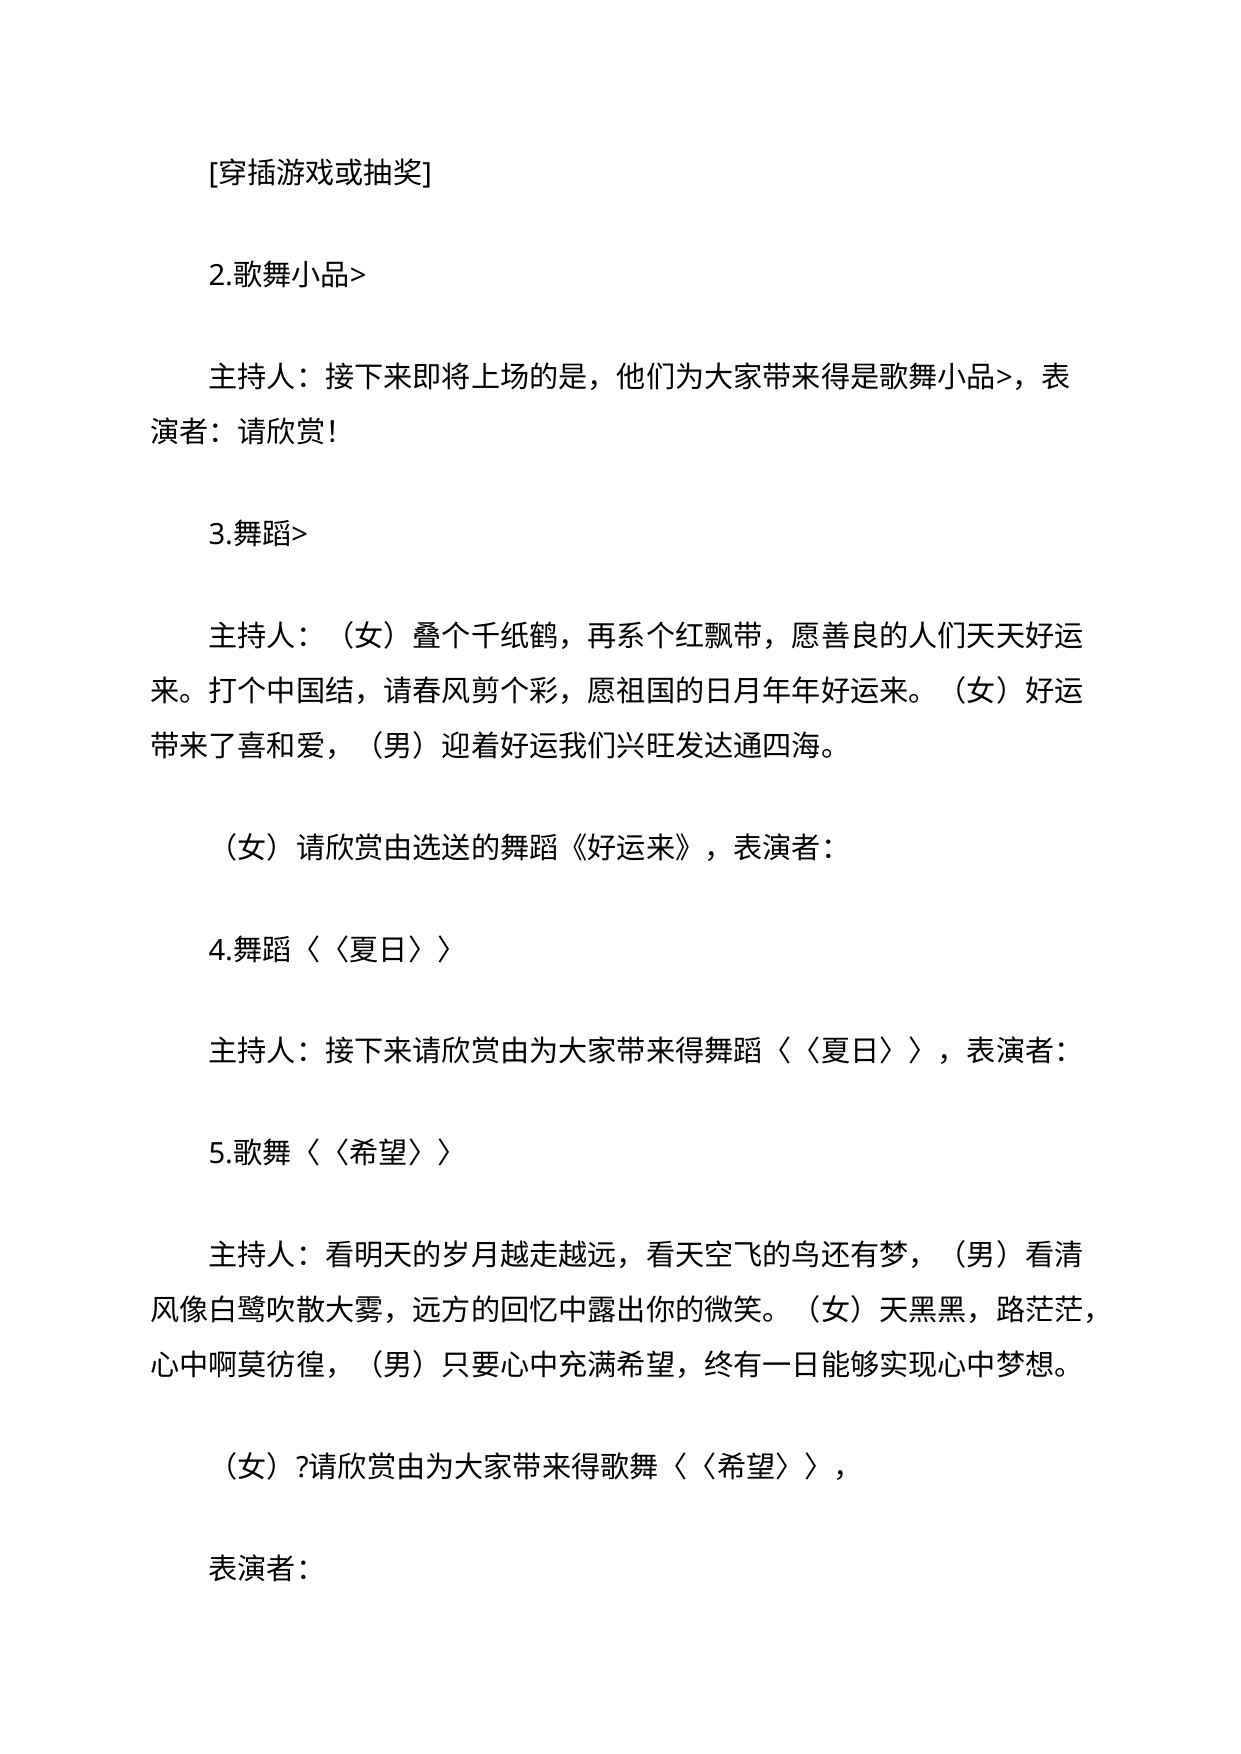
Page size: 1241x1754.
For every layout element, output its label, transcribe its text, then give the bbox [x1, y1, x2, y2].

text 2.歌舞小品> [150, 252, 1090, 294]
text 3.舞蹈> [150, 511, 1090, 553]
text （女）?请欣赏由为大家带来得歌舞〈〈希望〉〉， [150, 1443, 1090, 1486]
text 主持人：（女）叠个千纸鹤，再系个红飘带，愿善良的人们天天好运来。打个中国结，请春风剪个彩，愿祖国的日月年年好运来。（女）好运带来了喜和爱，（男）迎着好运我们兴旺发达通四海。 [150, 613, 1090, 765]
text [穿插游戏或抽奖] [150, 150, 1090, 192]
text （女）请欣赏由选送的舞蹈《好运来》，表演者： [150, 824, 1090, 867]
text 主持人：看明天的岁月越走越远，看天空飞的鸟还有梦，（男）看清风像白鹭吹散大雾，远方的回忆中露出你的微笑。（女）天黑黑，路茫茫，心中啊莫彷徨，（男）只要心中充满希望，终有一日能够实现心中梦想。 [150, 1232, 1090, 1384]
text 5.歌舞〈〈希望〉〉 [150, 1130, 1090, 1172]
text 主持人：接下来请欣赏由为大家带来得舞蹈〈〈夏日〉〉，表演者： [150, 1028, 1090, 1070]
text 表演者： [150, 1545, 1090, 1588]
text 4.舞蹈〈〈夏日〉〉 [150, 926, 1090, 968]
text 主持人：接下来即将上场的是，他们为大家带来得是歌舞小品>，表演者：请欣赏！ [150, 354, 1090, 451]
